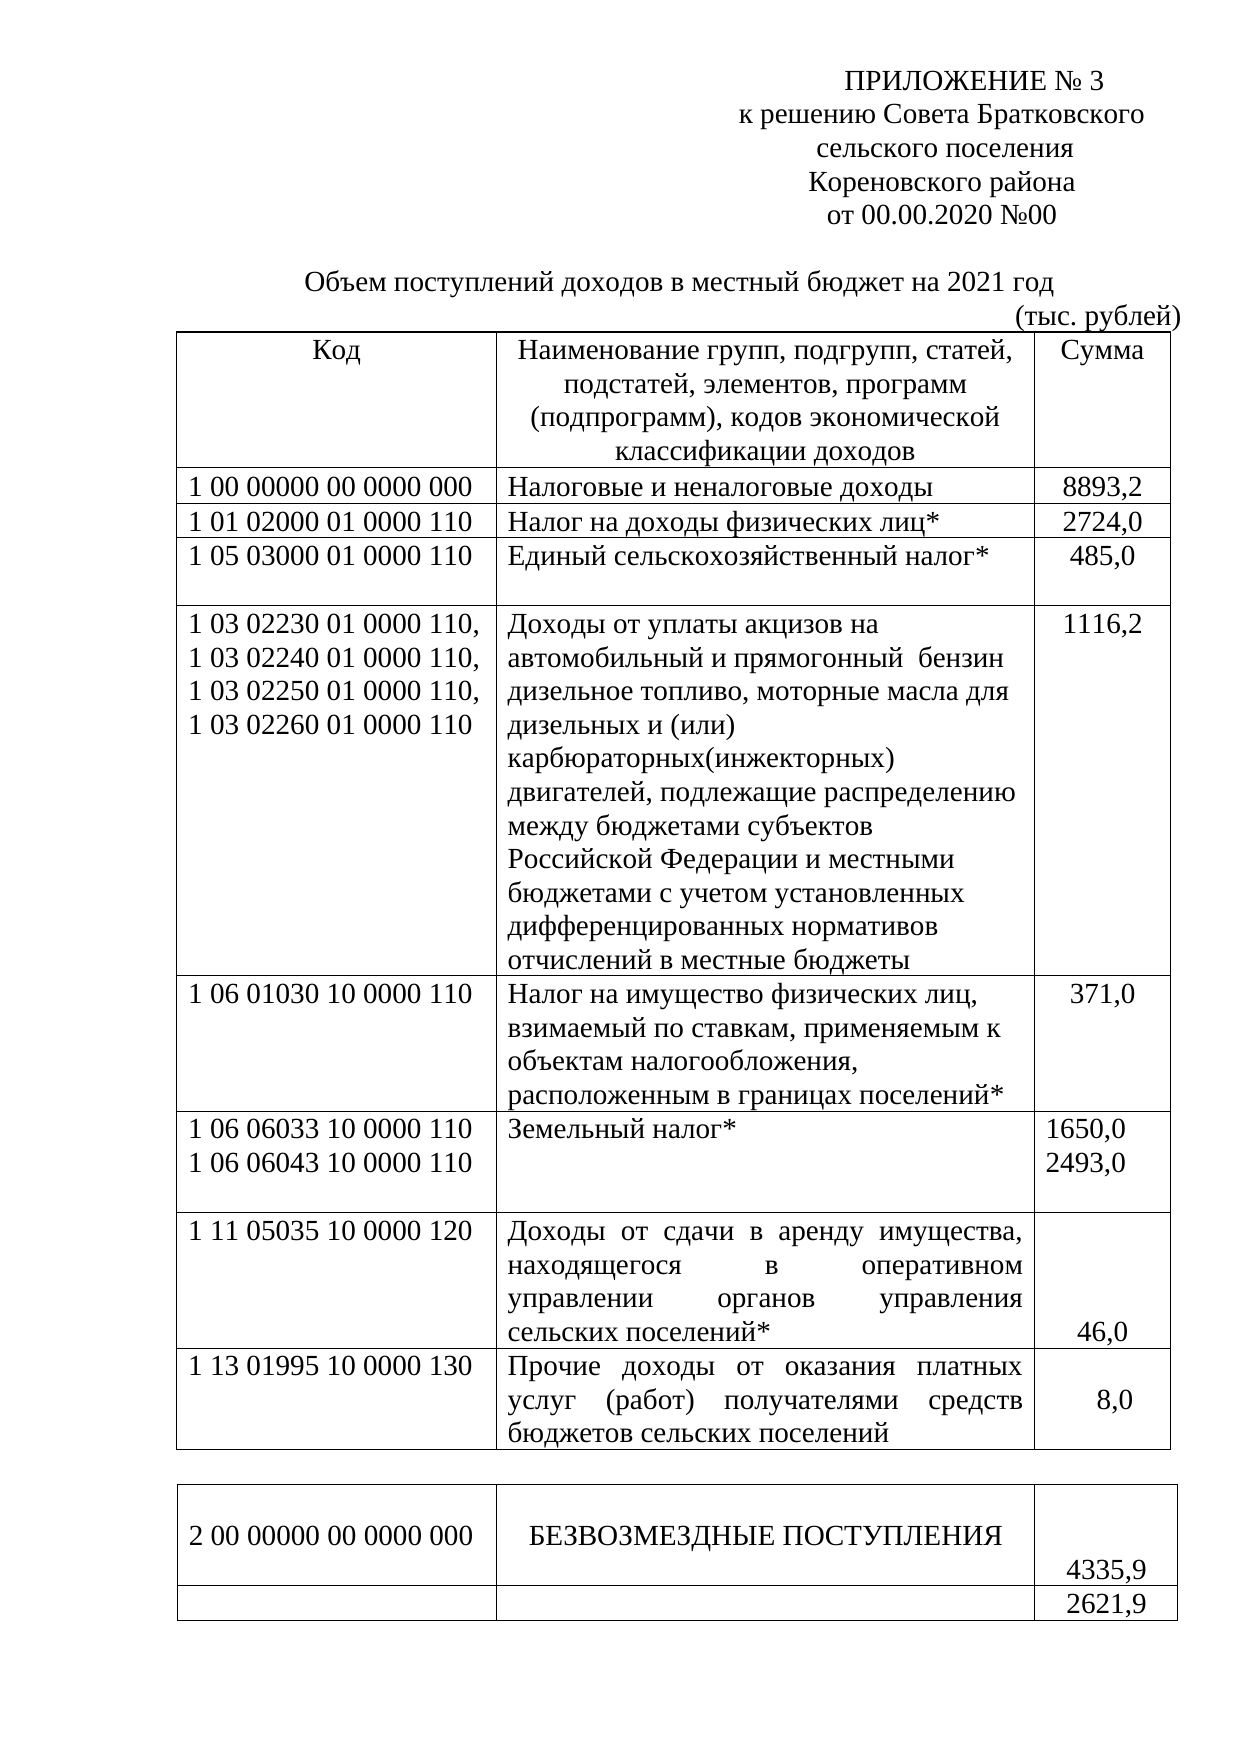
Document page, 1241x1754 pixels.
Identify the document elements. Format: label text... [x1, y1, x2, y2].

table_cell 8893,2 [1035, 468, 1170, 503]
table_cell Единый сельскохозяйственный налог* [497, 538, 1034, 605]
table_cell Прочие доходы от оказания платных услуг (работ) получателями средств бюджетов сельских поселений [497, 1349, 1034, 1449]
text (тыс. рублей) [177, 298, 1181, 331]
text сельского поселения [709, 130, 1181, 164]
table_header 4335,9 [1035, 1485, 1177, 1585]
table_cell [178, 1586, 496, 1620]
table_header 2 00 00000 00 0000 000 [178, 1485, 496, 1585]
table_cell 371,0 [1035, 976, 1170, 1111]
table_header БЕЗВОЗМЕЗДНЫЕ ПОСТУПЛЕНИЯ [497, 1485, 1034, 1585]
table_cell Налог на доходы физических лиц* [497, 504, 1034, 537]
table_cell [497, 1586, 1034, 1620]
table_cell Доходы от сдачи в аренду имущества, находящегося в оперативном управлении органов управления сельских поселений* [497, 1213, 1034, 1347]
table_cell 1116,2 [1035, 606, 1170, 975]
table_header Наименование групп, подгрупп, статей, подстатей, элементов, программ (подпрограмм), кодов экономической классификации доходов [497, 333, 1034, 467]
table_cell 1 05 03000 01 0000 110 [177, 538, 496, 605]
table_cell 1 13 01995 10 0000 130 [177, 1349, 496, 1449]
text ПРИЛОЖЕНИЕ № 3 [767, 63, 1181, 97]
table_cell 46,0 [1035, 1213, 1170, 1347]
table_cell 1 11 05035 10 0000 120 [177, 1213, 496, 1347]
table_cell 1 01 02000 01 0000 110 [177, 504, 496, 537]
table_cell 2724,0 [1035, 504, 1170, 537]
table_cell 1 00 00000 00 0000 000 [177, 468, 496, 503]
table_cell 485,0 [1035, 538, 1170, 605]
text Кореновского района [177, 164, 1181, 197]
table_cell Доходы от уплаты акцизов на автомобильный и прямогонный бензин дизельное топливо, моторные масла для дизельных и (или) карбюраторных(инжекторных) двигателей, подлежащие распределению между бюджетами субъектов Российской Федерации и местными бюджетами с учетом установленных дифференцированных нормативов отчислений в местные бюджеты [497, 606, 1034, 975]
table_cell 1 06 06033 10 0000 110 1 06 06043 10 0000 110 [177, 1112, 496, 1212]
text Объем поступлений доходов в местный бюджет на 2021 год [177, 264, 1181, 298]
table_cell 2621,9 [1035, 1586, 1177, 1620]
table_cell 1650,0 2493,0 [1035, 1112, 1170, 1212]
table_header Код [177, 333, 496, 467]
table_cell Налоговые и неналоговые доходы [497, 468, 1034, 503]
table_cell Налог на имущество физических лиц, взимаемый по ставкам, применяемым к объектам налогообложения, расположенным в границах поселений* [497, 976, 1034, 1111]
table_cell 1 06 01030 10 0000 110 [177, 976, 496, 1111]
text к решению Совета Братковского [177, 97, 1181, 130]
table_cell Земельный налог* [497, 1112, 1034, 1212]
table_cell 1 03 02230 01 0000 110, 1 03 02240 01 0000 110, 1 03 02250 01 0000 110, 1 03 02260 01 0000 110 [177, 606, 496, 975]
table_header Сумма [1035, 333, 1170, 467]
table_cell 8,0 [1035, 1349, 1170, 1449]
text от 00.00.2020 №00 [177, 197, 1181, 231]
